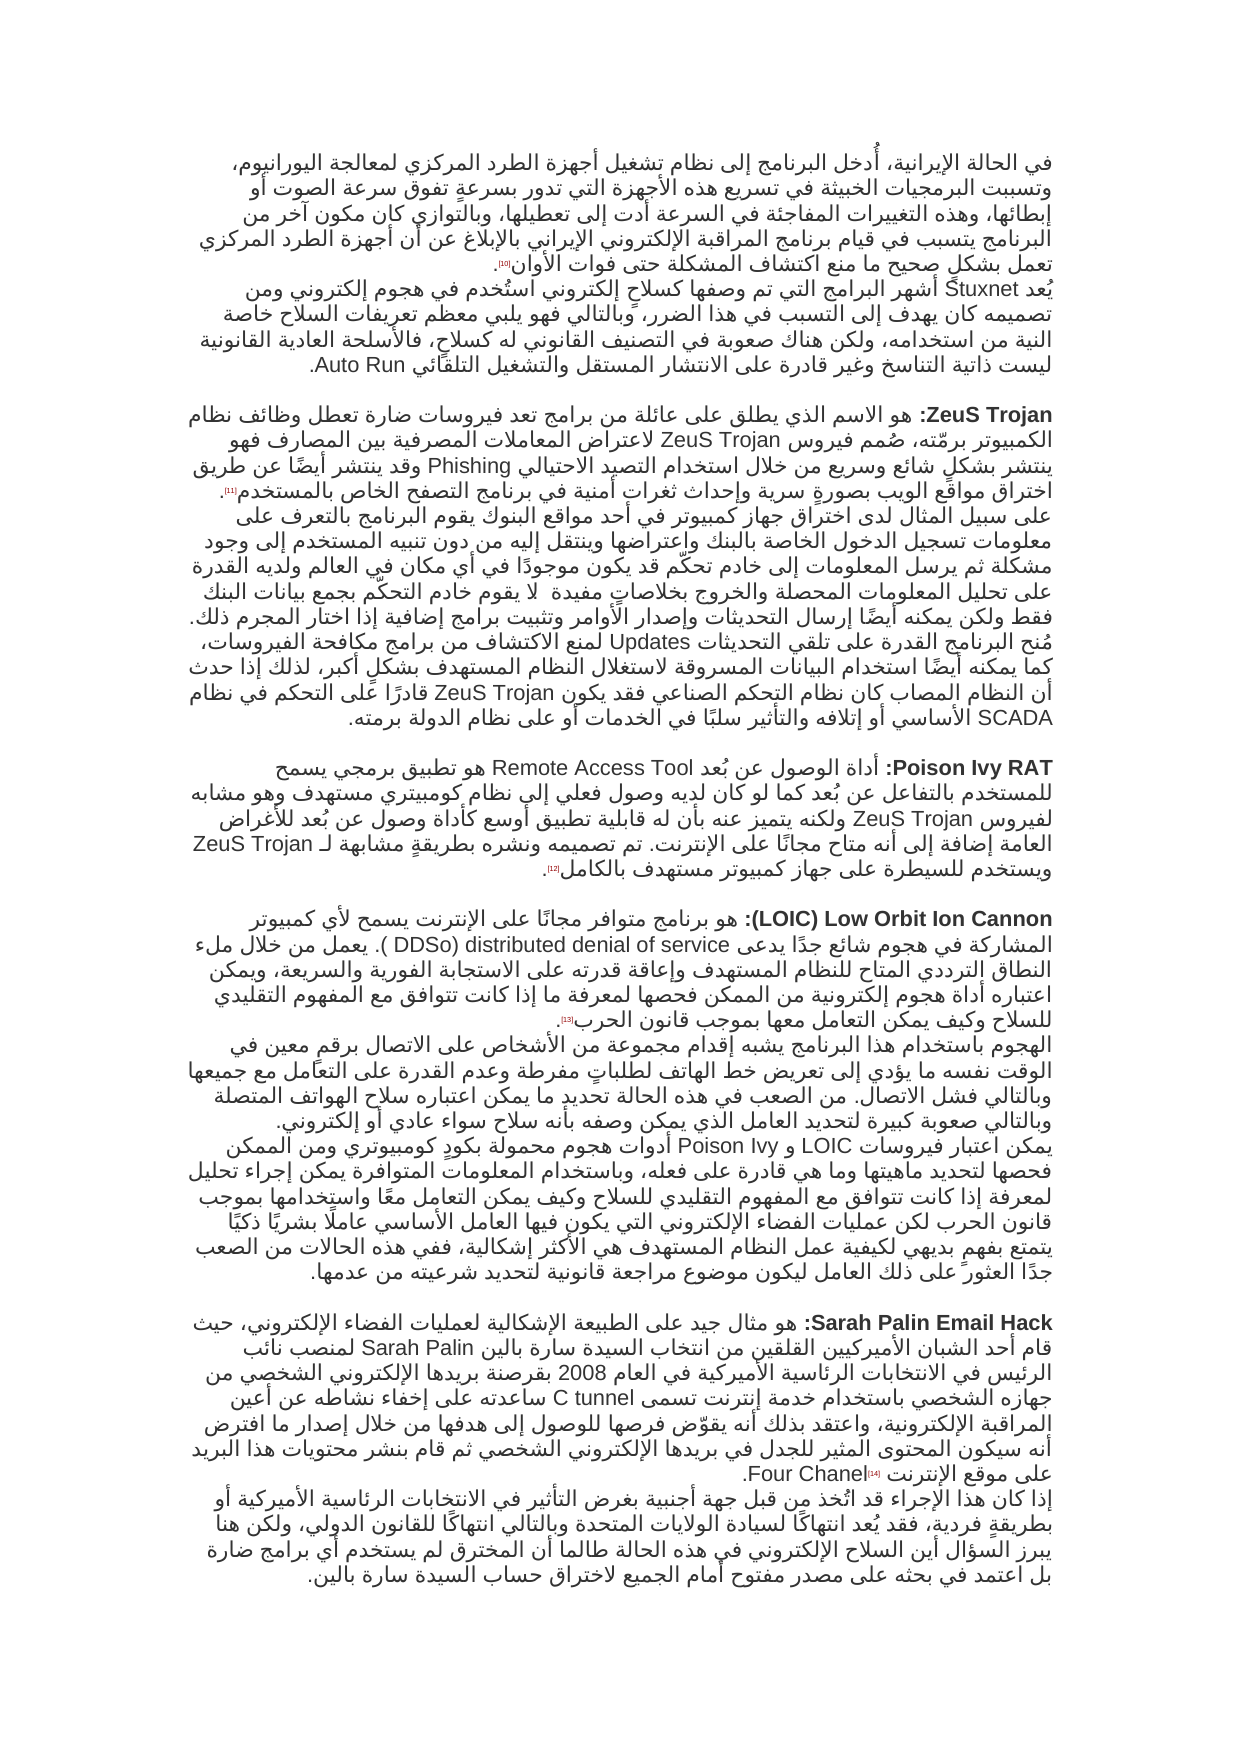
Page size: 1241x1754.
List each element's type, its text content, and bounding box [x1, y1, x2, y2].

text الهجوم باستخدام هذا البرنامج يشبه إقدام مجموعة من الأشخاص على الاتصال برقمٍ معين في الوقت نفسه ما يؤدي إلى تعريض خط الهاتف لطلباتٍ مفرطة وعدم القدرة على التعامل مع جميعها وبالتالي فشل الاتصال. من الصعب في هذه الحالة تحديد ما يمكن اعتباره سلاح الهواتف المتصلة وبالتالي صعوبة كبيرة لتحديد العامل الذي يمكن وصفه بأنه سلاح سواء عادي أو إلكتروني. [187, 1032, 1053, 1133]
text Sarah Palin Email Hack: هو مثال جيد على الطبيعة الإشكالية لعمليات الفضاء الإلكتروني، حيث قام أحد الشبان الأميركيين القلقين من انتخاب السيدة سارة بالين Sarah Palin لمنصب نائب الرئيس في الانتخابات الرئاسية الأميركية في العام 2008 بقرصنة بريدها الإلكتروني الشخصي من جهازه الشخصي باستخدام خدمة إنترنت تسمى C tunnel ساعدته على إخفاء نشاطه عن أعين المراقبة الإلكترونية، واعتقد بذلك أنه يقوّض فرصها للوصول إلى هدفها من خلال إصدار ما افترض أنه سيكون المحتوى المثير للجدل في بريدها الإلكتروني الشخصي ثم قام بنشر محتويات هذا البريد على موقع الإنترنت Four Chanel[14]. [187, 1309, 1053, 1486]
text إذا كان هذا الإجراء قد اتُخذ من قبل جهة أجنبية بغرض التأثير في الانتخابات الرئاسية الأميركية أو بطريقةٍ فردية، فقد يُعد انتهاكًا لسيادة الولايات المتحدة وبالتالي انتهاكًا للقانون الدولي، ولكن هنا يبرز السؤال أين السلاح الإلكتروني في هذه الحالة طالما أن المخترق لم يستخدم أي برامج ضارة بل اعتمد في بحثه على مصدر مفتوح أمام الجميع لاختراق حساب السيدة سارة بالين. [187, 1486, 1053, 1587]
text يُعد Stuxnet أشهر البرامج التي تم وصفها كسلاحٍ إلكتروني استُخدم في هجوم إلكتروني ومن تصميمه كان يهدف إلى التسبب في هذا الضرر، وبالتالي فهو يلبي معظم تعريفات السلاح خاصة النية من استخدامه، ولكن هناك صعوبة في التصنيف القانوني له كسلاحٍ، فالأسلحة العادية القانونية ليست ذاتية التناسخ وغير قادرة على الانتشار المستقل والتشغيل التلقائي Auto Run. [187, 276, 1053, 377]
text على سبيل المثال لدى اختراق جهاز كمبيوتر في أحد مواقع البنوك يقوم البرنامج بالتعرف على معلومات تسجيل الدخول الخاصة بالبنك واعتراضها وينتقل إليه من دون تنبيه المستخدم إلى وجود مشكلة ثم يرسل المعلومات إلى خادم تحكّم قد يكون موجودًا في أي مكان في العالم ولديه القدرة على تحليل المعلومات المحصلة والخروج بخلاصاتٍ مفيدة. لا يقوم خادم التحكّم بجمع بيانات البنك فقط ولكن يمكنه أيضًا إرسال التحديثات وإصدار الأوامر وتثبيت برامج إضافية إذا اختار المجرم ذلك. [187, 503, 1053, 629]
text يمكن اعتبار فيروسات LOIC و Poison Ivy أدوات هجوم محمولة بكودٍ كومبيوتري ومن الممكن فحصها لتحديد ماهيتها وما هي قادرة على فعله، وباستخدام المعلومات المتوافرة يمكن إجراء تحليل لمعرفة إذا كانت تتوافق مع المفهوم التقليدي للسلاح وكيف يمكن التعامل معًا واستخدامها بموجب قانون الحرب لكن عمليات الفضاء الإلكتروني التي يكون فيها العامل الأساسي عاملًا بشريًا ذكيًا يتمتع بفهمٍ بديهي لكيفية عمل النظام المستهدف هي الأكثر إشكالية، ففي هذه الحالات من الصعب جدًا العثور على ذلك العامل ليكون موضوع مراجعة قانونية لتحديد شرعيته من عدمها. [187, 1133, 1053, 1284]
text Poison Ivy RAT: أداة الوصول عن بُعد Remote Access Tool هو تطبيق برمجي يسمح للمستخدم بالتفاعل عن بُعد كما لو كان لديه وصول فعلي إلى نظام كومبيتري مستهدف وهو مشابه لفيروس ZeuS Trojan ولكنه يتميز عنه بأن له قابلية تطبيق أوسع كأداة وصول عن بُعد للأغراض العامة إضافة إلى أنه متاح مجانًا على الإنترنت. تم تصميمه ونشره بطريقةٍ مشابهة لـ ZeuS Trojan ويستخدم للسيطرة على جهاز كمبيوتر مستهدف بالكامل[12]. [187, 755, 1053, 881]
text مُنح البرنامج القدرة على تلقي التحديثات Updates لمنع الاكتشاف من برامج مكافحة الفيروسات، كما يمكنه أيضًا استخدام البيانات المسروقة لاستغلال النظام المستهدف بشكلٍ أكبر، لذلك إذا حدث أن النظام المصاب كان نظام التحكم الصناعي فقد يكون ZeuS Trojan قادرًا على التحكم في نظام SCADA الأساسي أو إتلافه والتأثير سلبًا في الخدمات أو على نظام الدولة برمته. [187, 629, 1053, 730]
text ZeuS Trojan: هو الاسم الذي يطلق على عائلة من برامج تعد فيروسات ضارة تعطل وظائف نظام الكمبيوتر برمّته، صُمم فيروس ZeuS Trojan لاعتراض المعاملات المصرفية بين المصارف فهو ينتشر بشكلٍ شائع وسريع من خلال استخدام التصيد الاحتيالي Phishing وقد ينتشر أيضًا عن طريق اختراق مواقع الويب بصورةٍ سرية وإحداث ثغرات أمنية في برنامج التصفح الخاص بالمستخدم[11]. [187, 402, 1053, 503]
text في الحالة الإيرانية، أُدخل البرنامج إلى نظام تشغيل أجهزة الطرد المركزي لمعالجة اليورانيوم، وتسببت البرمجيات الخبيثة في تسريع هذه الأجهزة التي تدور بسرعةٍ تفوق سرعة الصوت أو إبطائها، وهذه التغييرات المفاجئة في السرعة أدت إلى تعطيلها، وبالتوازي كان مكون آخر من البرنامج يتسبب في قيام برنامج المراقبة الإلكتروني الإيراني بالإبلاغ عن أن أجهزة الطرد المركزي تعمل بشكلٍ صحيح ما منع اكتشاف المشكلة حتى فوات الأوان[10]. [187, 150, 1053, 276]
text LOIC) Low Orbit Ion Cannon): هو برنامج متوافر مجانًا على الإنترنت يسمح لأي كمبيوتر المشاركة في هجوم شائع جدًا يدعى DDSo) distributed denial of service ). يعمل من خلال ملء النطاق الترددي المتاح للنظام المستهدف وإعاقة قدرته على الاستجابة الفورية والسريعة، ويمكن اعتباره أداة هجوم إلكترونية من الممكن فحصها لمعرفة ما إذا كانت تتوافق مع المفهوم التقليدي للسلاح وكيف يمكن التعامل معها بموجب قانون الحرب[13]. [187, 906, 1053, 1032]
